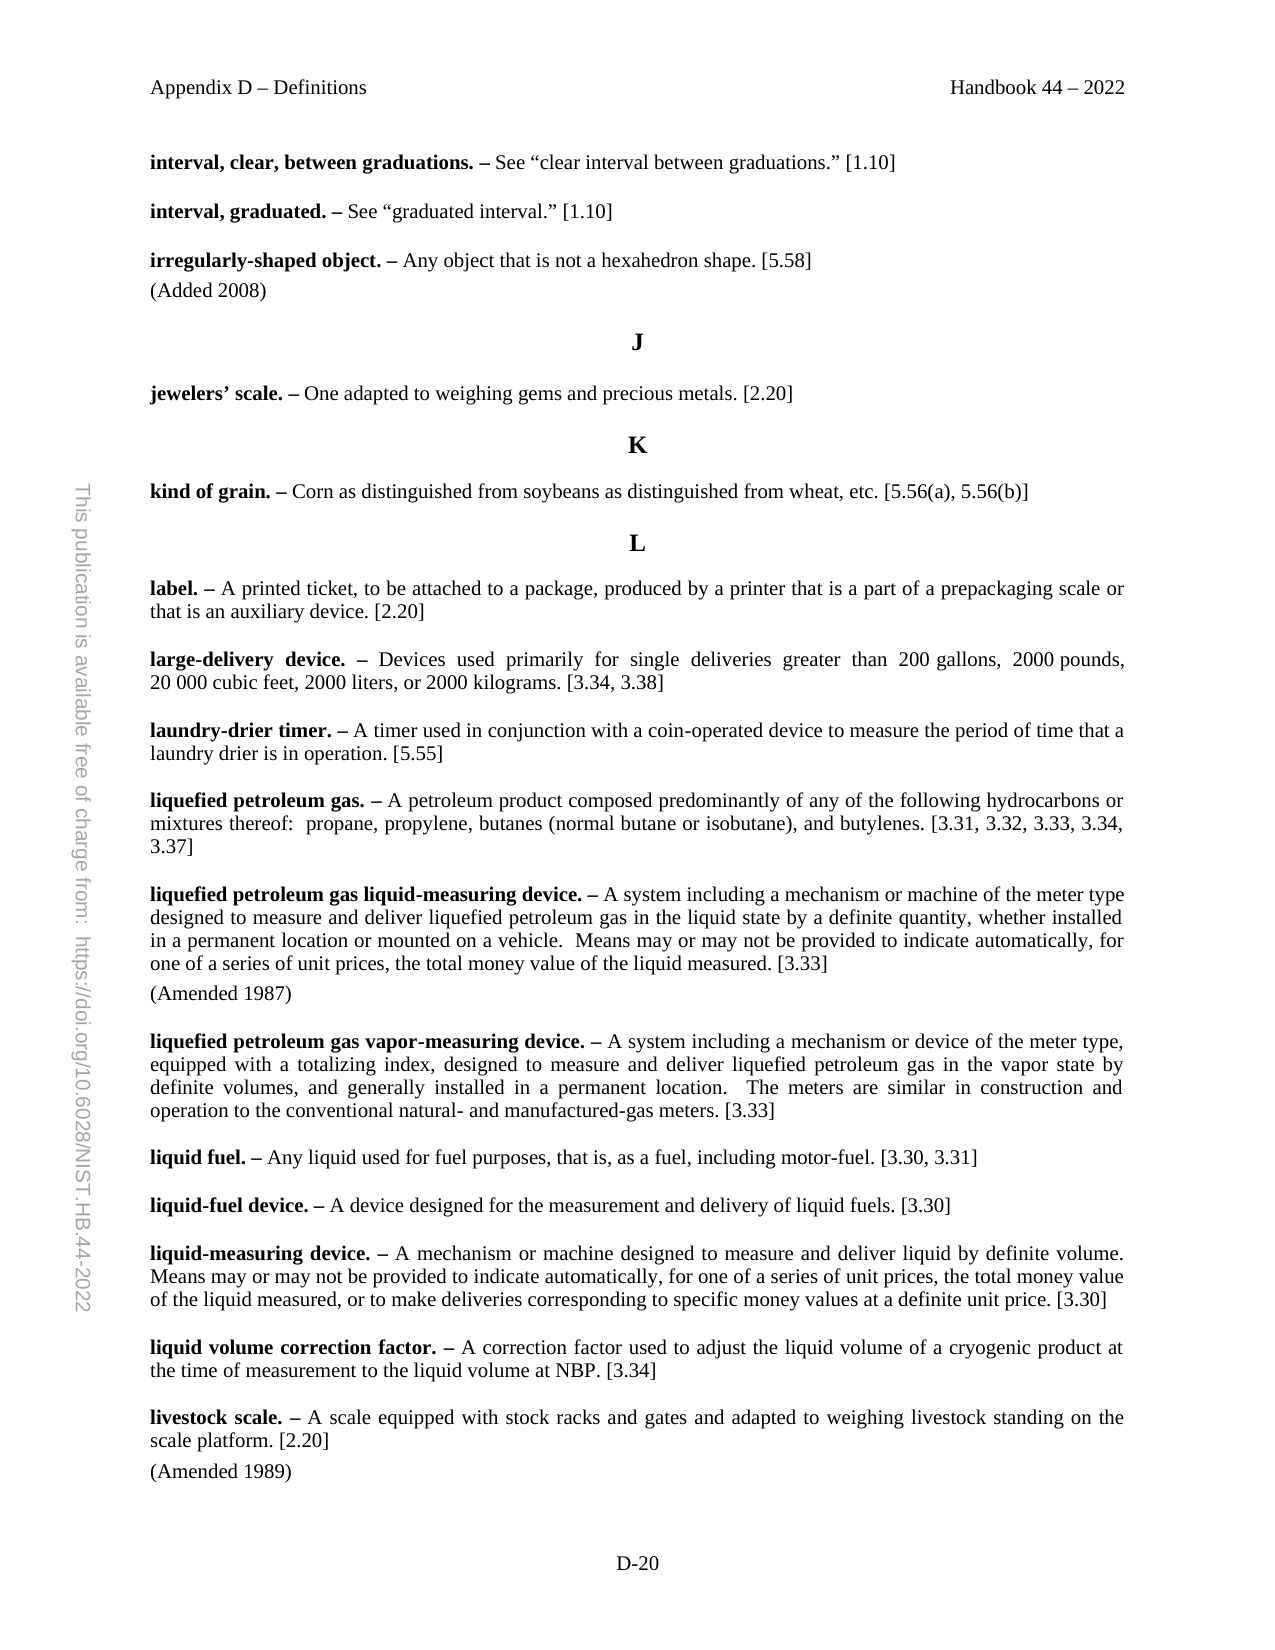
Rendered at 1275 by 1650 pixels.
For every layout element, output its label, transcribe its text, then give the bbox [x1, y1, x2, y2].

text laundry-drier timer. – A timer used in conjunction with a coin-operated device to measure the period of time that a laundry drier is in operation. [5.55] [150, 719, 1125, 764]
text (Amended 1987) [150, 981, 1125, 1005]
subtitle K [150, 430, 1125, 459]
text interval, graduated. – See “graduated interval.” [1.10] [150, 199, 1125, 223]
text liquefied petroleum gas. – A petroleum product composed predominantly of any of the following hydrocarbons or mixtures thereof: propane, propylene, butanes (normal butane or isobutane), and butylenes. [3.31, 3.32, 3.33, 3.34, 3.37] [150, 789, 1125, 858]
text jewelers’ scale. – One adapted to weighing gems and precious metals. [2.20] [150, 381, 1125, 405]
text (Added 2008) [150, 278, 1125, 302]
text large-delivery device. – Devices used primarily for single deliveries greater than 200 gallons, 2000 pounds, 20 000 cubic feet, 2000 liters, or 2000 kilograms. [3.34, 3.38] [150, 648, 1125, 694]
text irregularly-shaped object. – Any object that is not a hexahedron shape. [5.58] [150, 248, 1125, 272]
text (Amended 1989) [150, 1458, 1125, 1483]
text liquid-fuel device. – A device designed for the measurement and delivery of liquid fuels. [3.30] [150, 1194, 1125, 1217]
text liquid-measuring device. – A mechanism or machine designed to measure and deliver liquid by definite volume. Means may or may not be provided to indicate automatically, for one of a series of unit prices, the total money value of the liquid measured, or to make deliveries corresponding to specific money values at a definite unit price. [3.30] [150, 1242, 1125, 1311]
text liquefied petroleum gas liquid-measuring device. – A system including a mechanism or machine of the meter type designed to measure and deliver liquefied petroleum gas in the liquid state by a definite quantity, whether installed in a permanent location or mounted on a vehicle. Means may or may not be provided to indicate automatically, for one of a series of unit prices, the total money value of the liquid measured. [3.33] [150, 883, 1125, 975]
subtitle J [150, 327, 1125, 356]
text livestock scale. – A scale equipped with stock racks and gates and adapted to weighing livestock standing on the scale platform. [2.20] [150, 1407, 1125, 1452]
text interval, clear, between graduations. – See “clear interval between graduations.” [1.10] [150, 150, 1125, 174]
text liquid volume correction factor. – A correction factor used to adjust the liquid volume of a cryogenic product at the time of measurement to the liquid volume at NBP. [3.34] [150, 1336, 1125, 1382]
text liquid fuel. – Any liquid used for fuel purposes, that is, as a fuel, including motor-fuel. [3.30, 3.31] [150, 1147, 1125, 1169]
subtitle L [150, 528, 1125, 556]
text liquefied petroleum gas vapor-measuring device. – A system including a mechanism or device of the meter type, equipped with a totalizing index, designed to measure and deliver liquefied petroleum gas in the vapor state by definite volumes, and generally installed in a permanent location. The meters are similar in construction and operation to the conventional natural- and manufactured-gas meters. [3.33] [150, 1030, 1125, 1122]
text kind of grain. – Corn as distinguished from soybeans as distinguished from wheat, etc. [5.56(a), 5.56(b)] [150, 480, 1125, 503]
text label. – A printed ticket, to be attached to a package, produced by a printer that is a part of a prepackaging scale or that is an auxiliary device. [2.20] [150, 577, 1125, 623]
